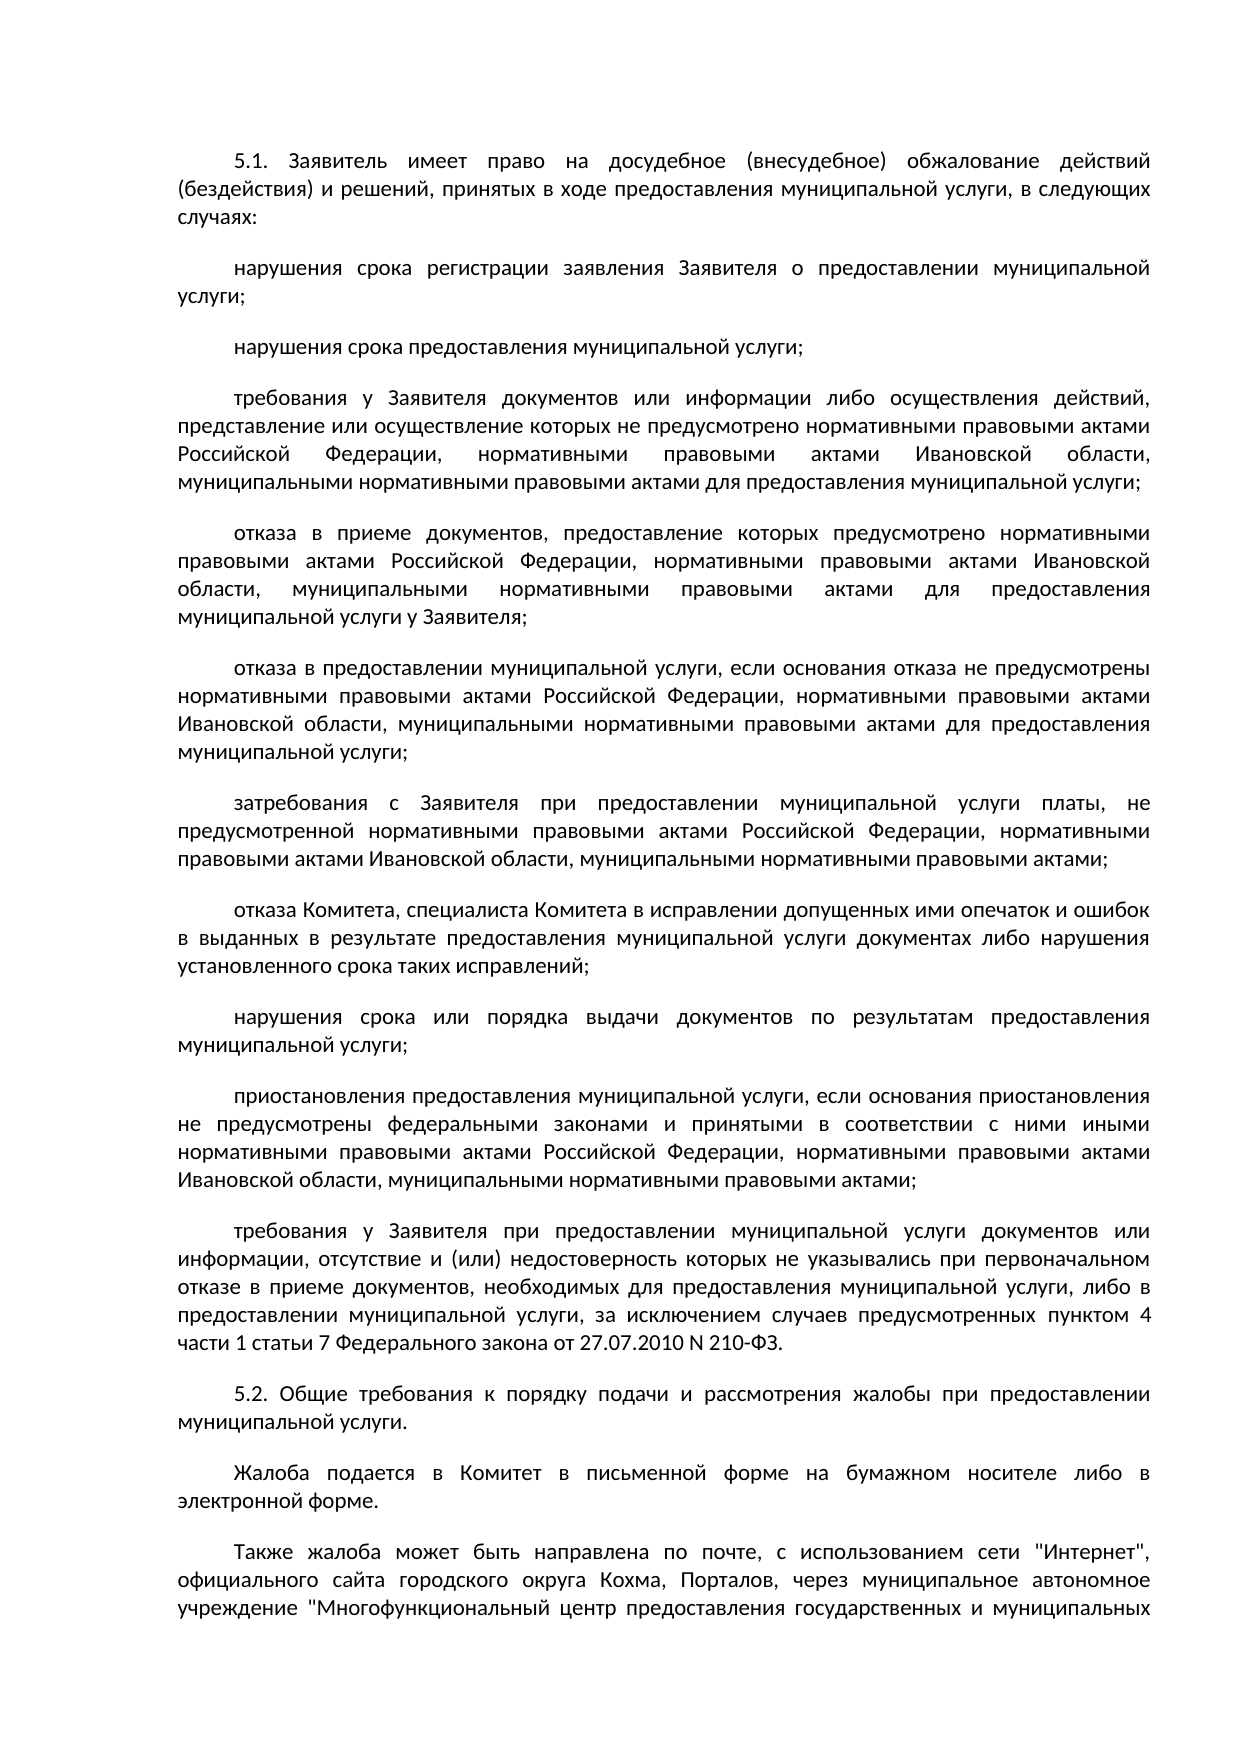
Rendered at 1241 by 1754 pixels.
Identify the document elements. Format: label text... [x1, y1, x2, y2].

text отказа в приеме документов, предоставление которых предусмотрено нормативными правовыми актами Российской Федерации, нормативными правовыми актами Ивановской области, муниципальными нормативными правовыми актами для предоставления муниципальной услуги у Заявителя; [177, 518, 1152, 630]
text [177, 1537, 1152, 1621]
text приостановления предоставления муниципальной услуги, если основания приостановления не предусмотрены федеральными законами и принятыми в соответствии с ними иными нормативными правовыми актами Российской Федерации, нормативными правовыми актами Ивановской области, муниципальными нормативными правовыми актами; [177, 1081, 1152, 1193]
text отказа Комитета, специалиста Комитета в исправлении допущенных ими опечаток и ошибок в выданных в результате предоставления муниципальной услуги документах либо нарушения установленного срока таких исправлений; [177, 895, 1152, 979]
text требования у Заявителя при предоставлении муниципальной услуги документов или информации, отсутствие и (или) недостоверность которых не указывались при первоначальном отказе в приеме документов, необходимых для предоставления муниципальной услуги, либо в предоставлении муниципальной услуги, за исключением случаев предусмотренных пунктом 4 части 1 статьи 7 Федерального закона от 27.07.2010 N 210-ФЗ. [177, 1216, 1152, 1356]
text нарушения срока регистрации заявления Заявителя о предоставлении муниципальной услуги; [177, 253, 1152, 309]
text Жалоба подается в Комитет в письменной форме на бумажном носителе либо в электронной форме. [177, 1458, 1152, 1514]
text 5.1. Заявитель имеет право на досудебное (внесудебное) обжалование действий (бездействия) и решений, принятых в ходе предоставления муниципальной услуги, в следующих случаях: [177, 146, 1152, 230]
text 5.2. Общие требования к порядку подачи и рассмотрения жалобы при предоставлении муниципальной услуги. [177, 1379, 1152, 1435]
text требования у Заявителя документов или информации либо осуществления действий, представление или осуществление которых не предусмотрено нормативными правовыми актами Российской Федерации, нормативными правовыми актами Ивановской области, муниципальными нормативными правовыми актами для предоставления муниципальной услуги; [177, 383, 1152, 495]
text отказа в предоставлении муниципальной услуги, если основания отказа не предусмотрены нормативными правовыми актами Российской Федерации, нормативными правовыми актами Ивановской области, муниципальными нормативными правовыми актами для предоставления муниципальной услуги; [177, 653, 1152, 765]
text нарушения срока предоставления муниципальной услуги; [177, 332, 1152, 360]
text затребования с Заявителя при предоставлении муниципальной услуги платы, не предусмотренной нормативными правовыми актами Российской Федерации, нормативными правовыми актами Ивановской области, муниципальными нормативными правовыми актами; [177, 788, 1152, 872]
text нарушения срока или порядка выдачи документов по результатам предоставления муниципальной услуги; [177, 1002, 1152, 1058]
